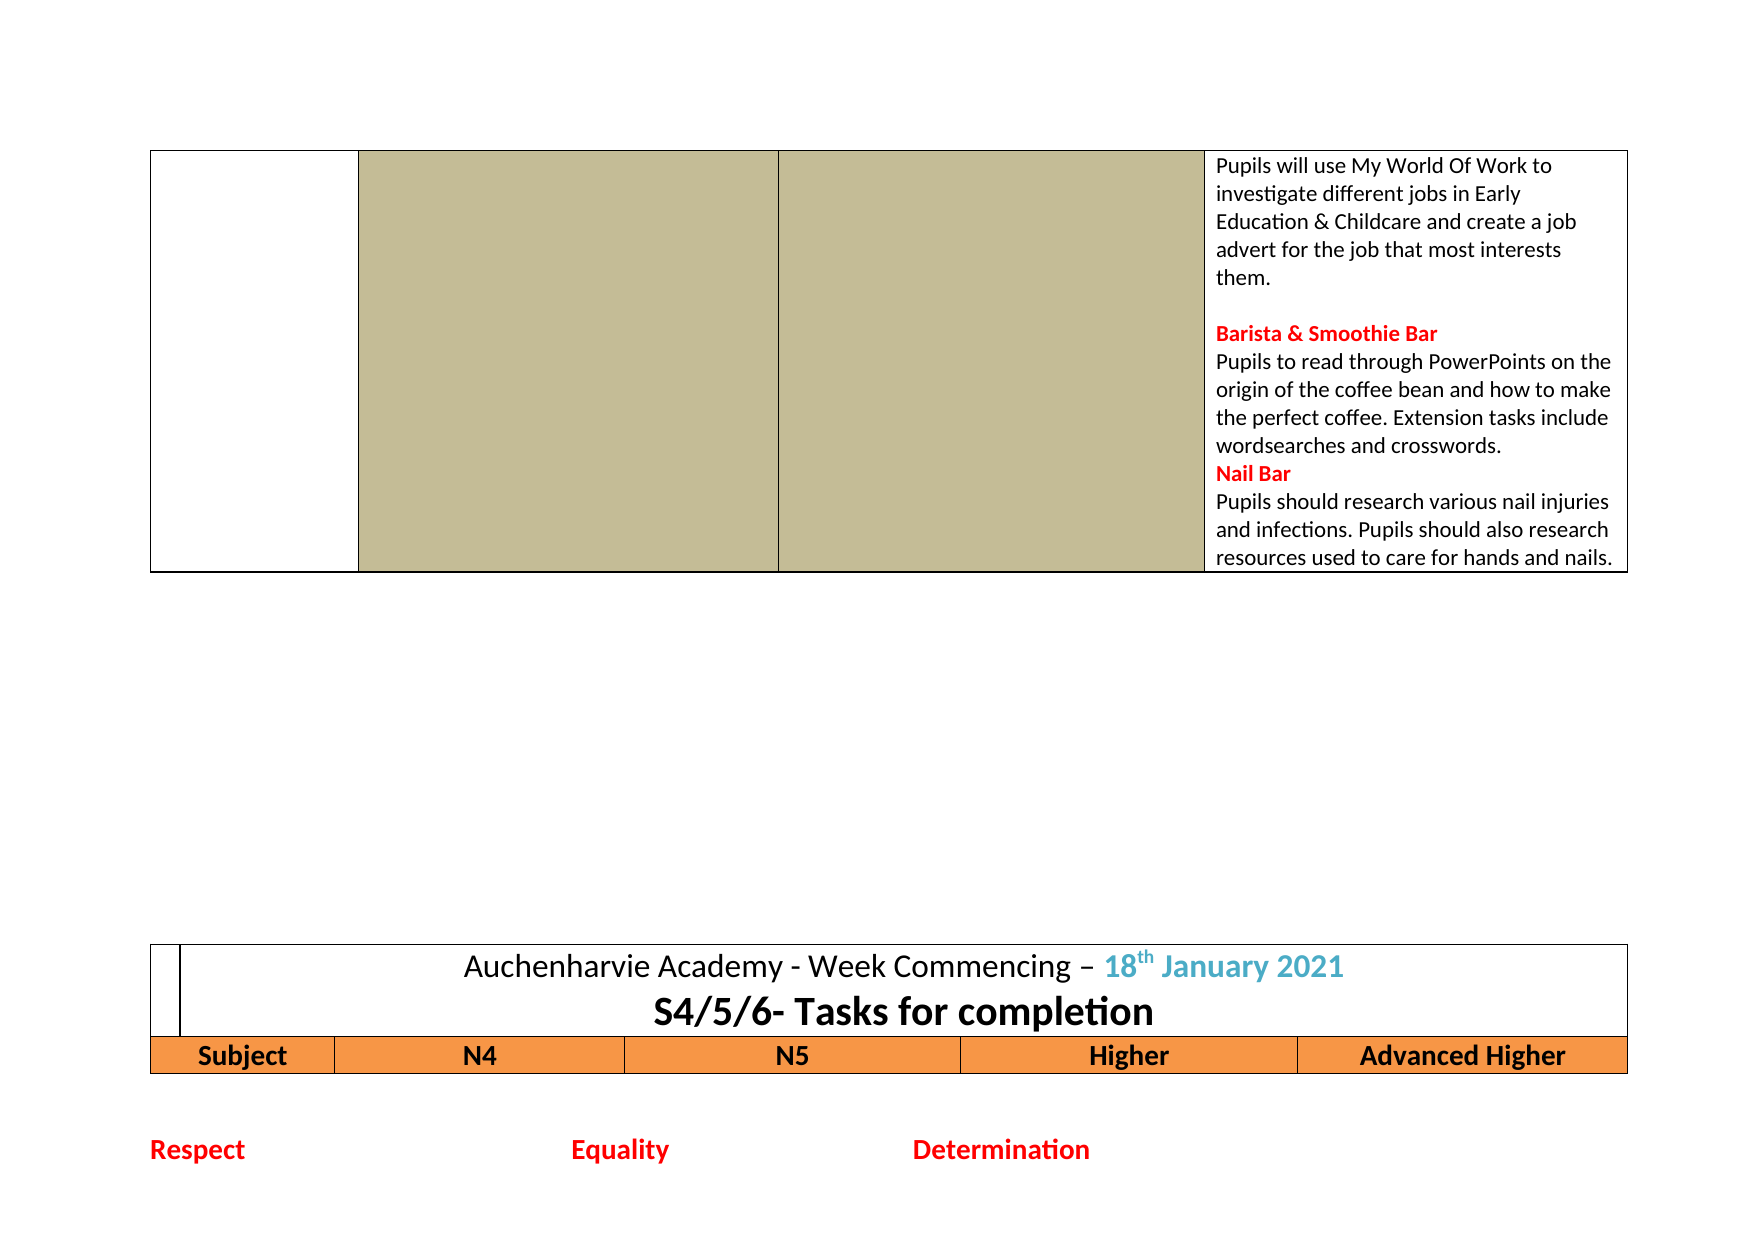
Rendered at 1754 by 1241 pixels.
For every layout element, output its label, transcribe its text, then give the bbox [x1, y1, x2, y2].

table_cell Subject [151, 1037, 334, 1073]
table_cell Advanced Higher [1298, 1037, 1627, 1073]
table_header [151, 945, 179, 1036]
table_cell Higher [961, 1037, 1297, 1073]
table_cell [779, 151, 1204, 571]
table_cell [151, 151, 358, 571]
table_header Auchenharvie Academy - Week Commencing – 18th January 2021 S4/5/6- Tasks for completion [181, 945, 1627, 1036]
table_cell [359, 151, 778, 571]
table_cell N5 [625, 1037, 960, 1073]
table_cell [1205, 151, 1627, 571]
table_cell N4 [335, 1037, 624, 1073]
